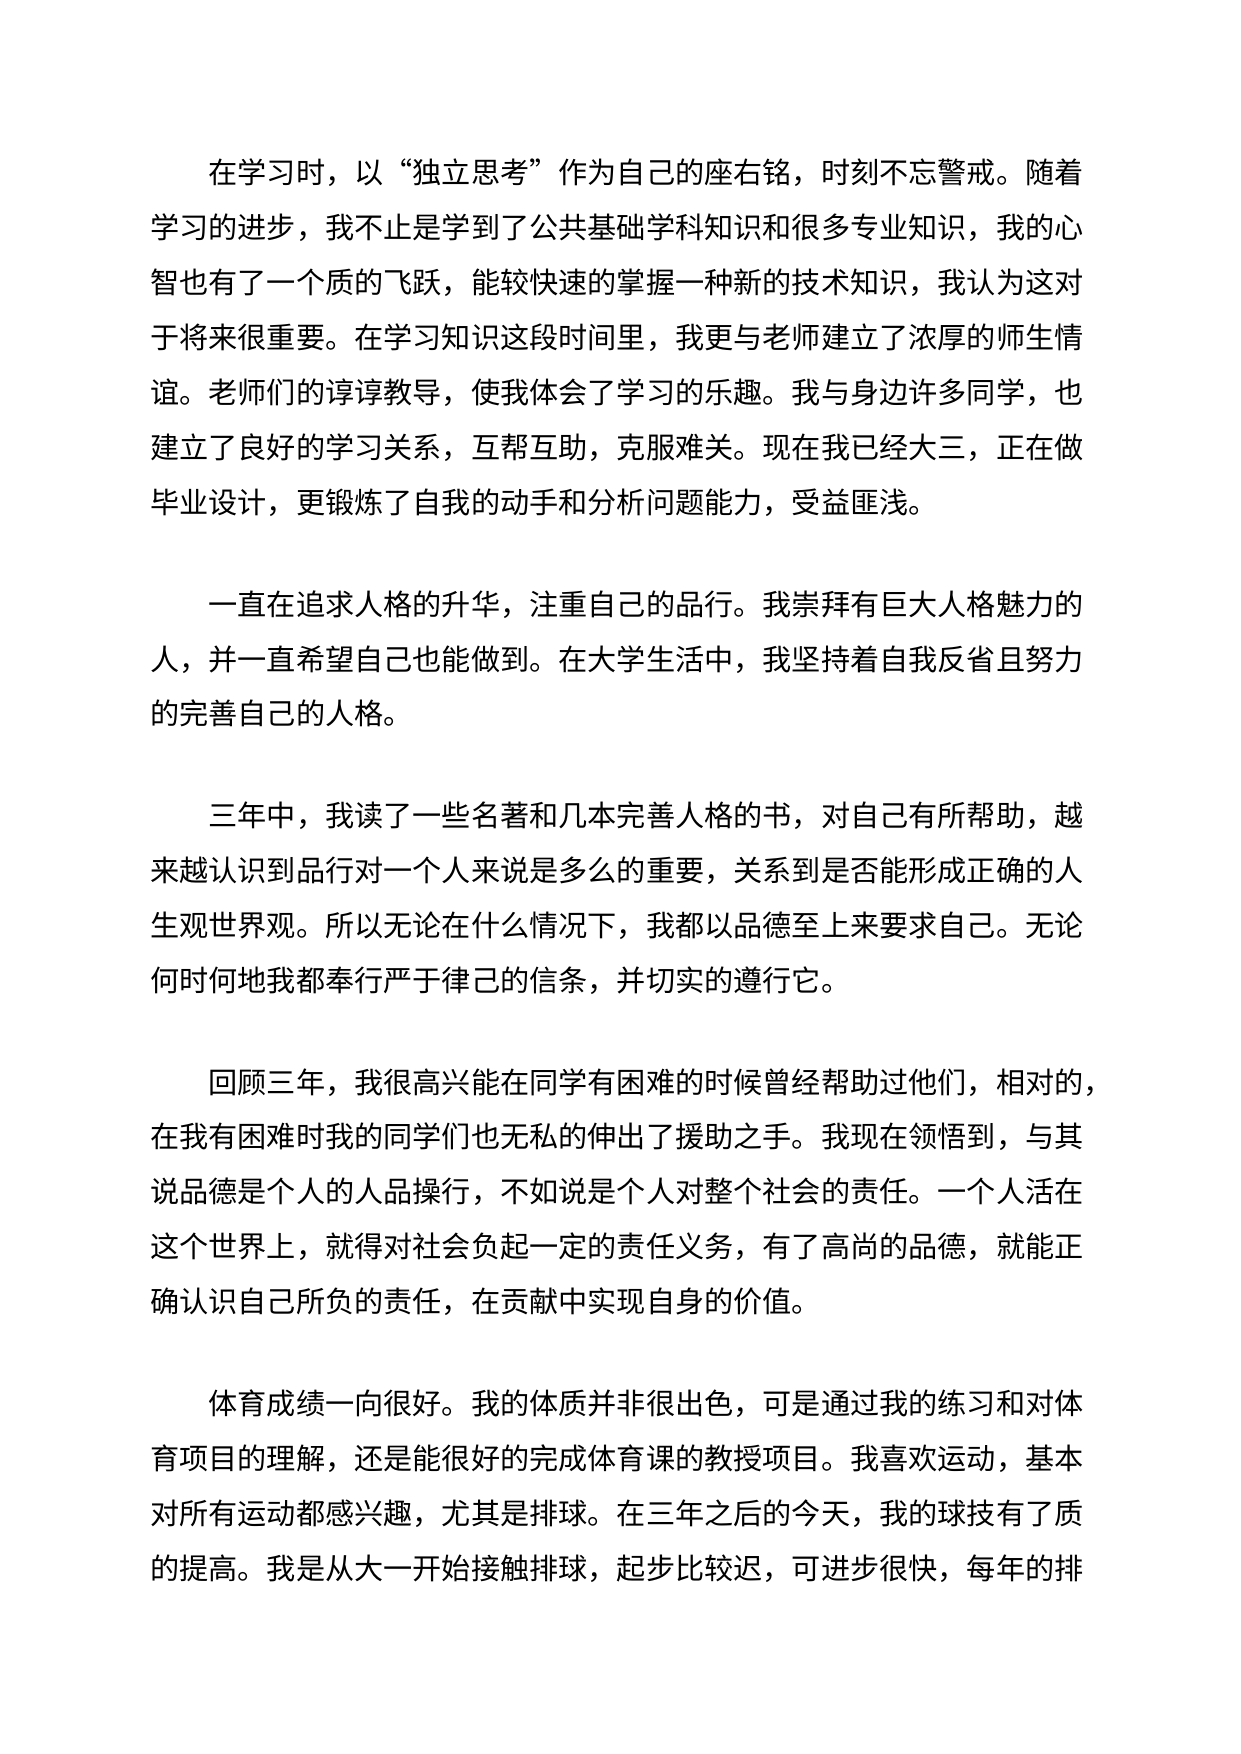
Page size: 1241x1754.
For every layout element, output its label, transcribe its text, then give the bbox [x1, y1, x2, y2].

text 在学习时，以“独立思考”作为自己的座右铭，时刻不忘警戒。随着学习的进步，我不止是学到了公共基础学科知识和很多专业知识，我的心智也有了一个质的飞跃，能较快速的掌握一种新的技术知识，我认为这对于将来很重要。在学习知识这段时间里，我更与老师建立了浓厚的师生情谊。老师们的谆谆教导，使我体会了学习的乐趣。我与身边许多同学，也建立了良好的学习关系，互帮互助，克服难关。现在我已经大三，正在做毕业设计，更锻炼了自我的动手和分析问题能力，受益匪浅。 [150, 150, 1090, 522]
text 一直在追求人格的升华，注重自己的品行。我崇拜有巨大人格魅力的人，并一直希望自己也能做到。在大学生活中，我坚持着自我反省且努力的完善自己的人格。 [150, 581, 1090, 733]
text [150, 1381, 1090, 1587]
text 回顾三年，我很高兴能在同学有困难的时候曾经帮助过他们，相对的，在我有困难时我的同学们也无私的伸出了援助之手。我现在领悟到，与其说品德是个人的人品操行，不如说是个人对整个社会的责任。一个人活在这个世界上，就得对社会负起一定的责任义务，有了高尚的品德，就能正确认识自己所负的责任，在贡献中实现自身的价值。 [150, 1059, 1090, 1321]
text 三年中，我读了一些名著和几本完善人格的书，对自己有所帮助，越来越认识到品行对一个人来说是多么的重要，关系到是否能形成正确的人生观世界观。所以无论在什么情况下，我都以品德至上来要求自己。无论何时何地我都奉行严于律己的信条，并切实的遵行它。 [150, 793, 1090, 1000]
